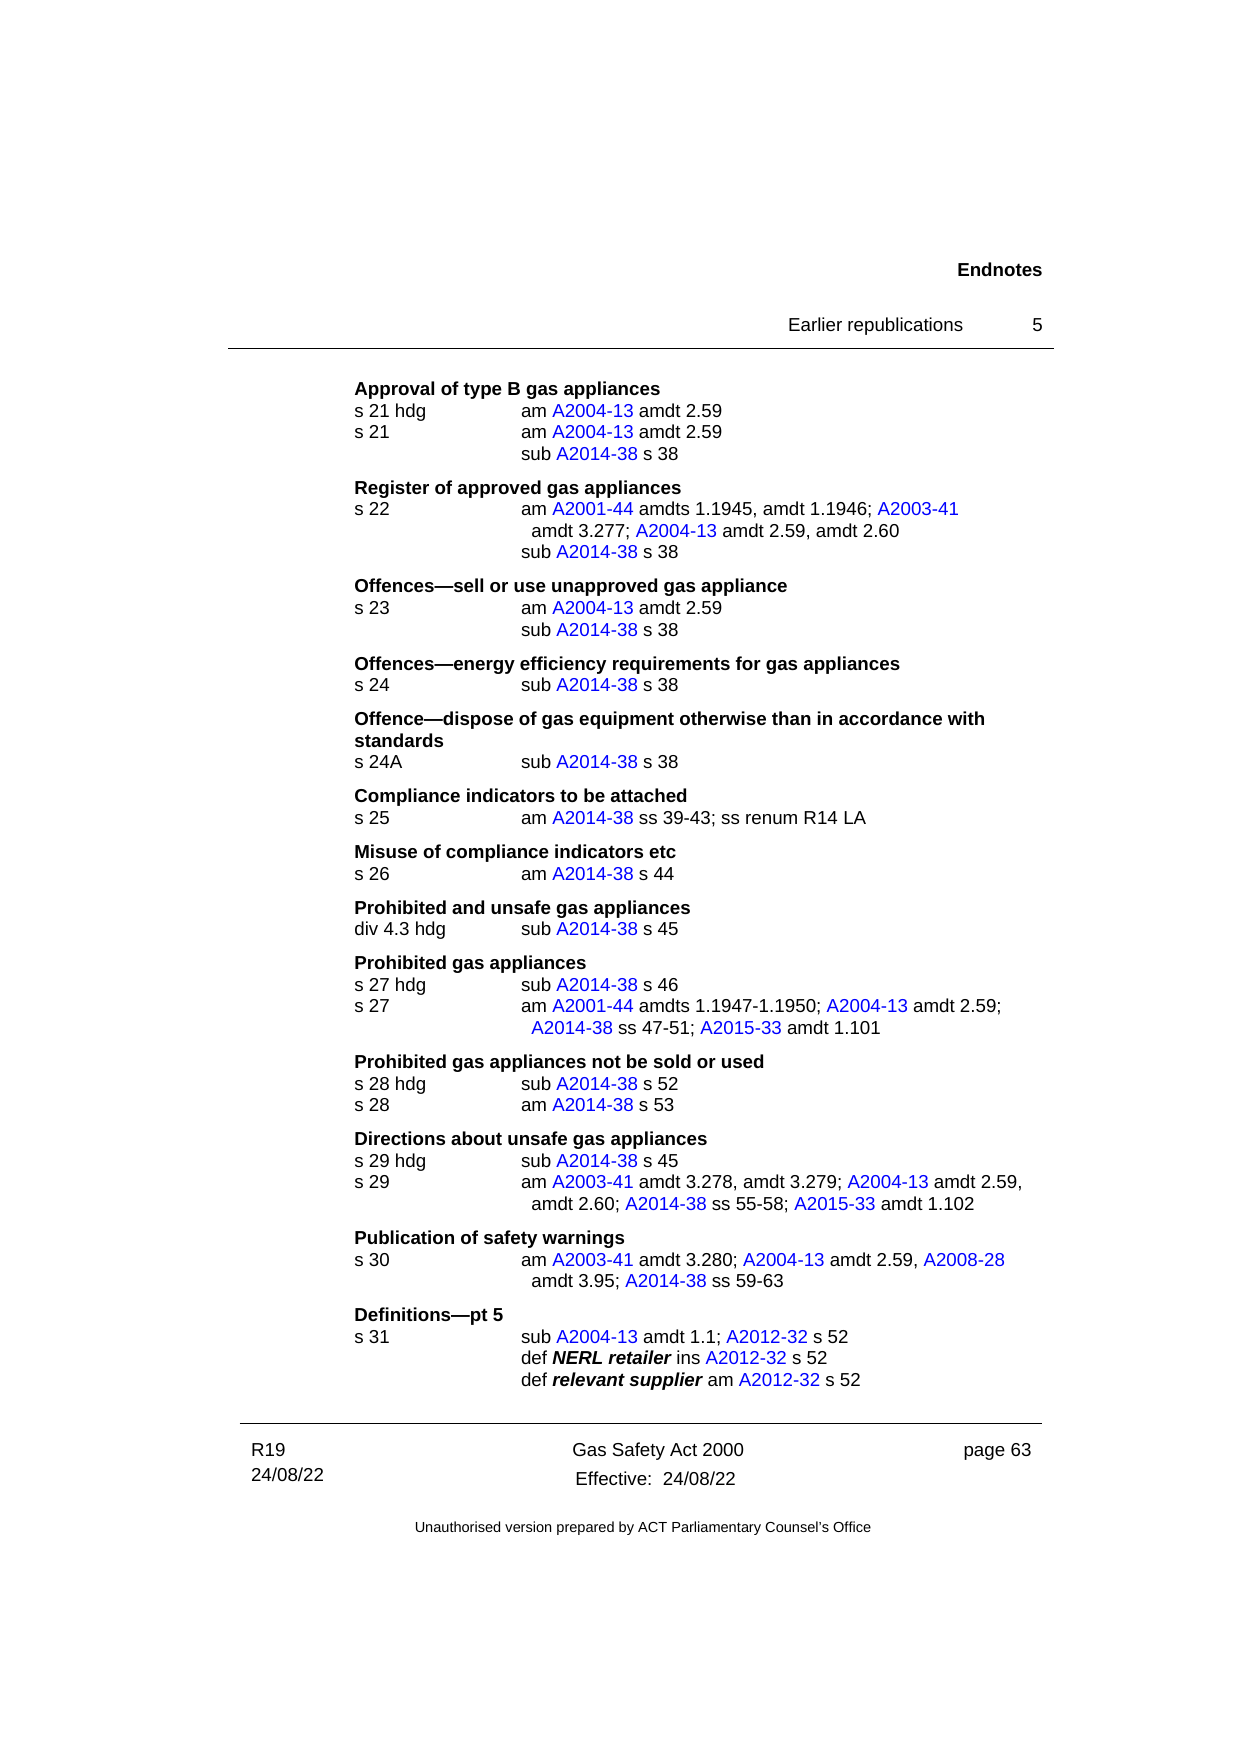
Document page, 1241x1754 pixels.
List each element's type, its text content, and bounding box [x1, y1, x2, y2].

text Directions about unsafe gas appliances [354, 1128, 1042, 1150]
text sub A2014-38 s 38 [354, 541, 1042, 563]
text s 24 sub A2014-38 s 38 [354, 674, 1042, 696]
text s 31 sub A2004-13 amdt 1.1; A2012-32 s 52 [354, 1326, 1042, 1347]
text s 21 hdg am A2004-13 amdt 2.59 [354, 399, 1042, 421]
text s 26 am A2014-38 s 44 [354, 862, 1042, 884]
text s 23 am A2004-13 amdt 2.59 [354, 597, 1042, 618]
text sub A2014-38 s 38 [354, 442, 1042, 464]
text Prohibited gas appliances not be sold or used [354, 1051, 1042, 1072]
text Definitions—pt 5 [354, 1304, 1042, 1326]
text s 30 am A2003-41 amdt 3.280; A2004-13 amdt 2.59, A2008-28 amdt 3.95; A2014-38 ss 59-63 [354, 1248, 1042, 1292]
text s 29 am A2003-41 amdt 3.278, amdt 3.279; A2004-13 amdt 2.59, amdt 2.60; A2014-38 ss 55-58; A2015-33 amdt 1.102 [354, 1171, 1042, 1214]
text s 28 hdg sub A2014-38 s 52 [354, 1072, 1042, 1094]
text s 21 am A2004-13 amdt 2.59 [354, 421, 1042, 442]
text Offence—dispose of gas equipment otherwise than in accordance with standards [354, 708, 1042, 751]
text div 4.3 hdg sub A2014-38 s 45 [354, 918, 1042, 940]
text def relevant supplier am A2012-32 s 52 [354, 1369, 1042, 1390]
text Approval of type B gas appliances [354, 378, 1042, 399]
text s 28 am A2014-38 s 53 [354, 1094, 1042, 1116]
text Offences—energy efficiency requirements for gas appliances [354, 652, 1042, 674]
text Prohibited gas appliances [354, 952, 1042, 974]
text s 24A sub A2014-38 s 38 [354, 751, 1042, 773]
text Prohibited and unsafe gas appliances [354, 897, 1042, 918]
text s 25 am A2014-38 ss 39-43; ss renum R14 LA [354, 807, 1042, 828]
text Compliance indicators to be attached [354, 785, 1042, 807]
text s 27 hdg sub A2014-38 s 46 [354, 974, 1042, 995]
text s 29 hdg sub A2014-38 s 45 [354, 1150, 1042, 1171]
text s 22 am A2001-44 amdts 1.1945, amdt 1.1946; A2003-41 amdt 3.277; A2004-13 amdt 2.59, amdt 2.60 [354, 498, 1042, 541]
text Publication of safety warnings [354, 1227, 1042, 1248]
text Misuse of compliance indicators etc [354, 841, 1042, 862]
text Register of approved gas appliances [354, 477, 1042, 498]
text sub A2014-38 s 38 [354, 618, 1042, 640]
text def NERL retailer ins A2012-32 s 52 [354, 1347, 1042, 1369]
text Offences—sell or use unapproved gas appliance [354, 575, 1042, 597]
text s 27 am A2001-44 amdts 1.1947-1.1950; A2004-13 amdt 2.59; A2014-38 ss 47-51; A2015-33 amdt 1.101 [354, 995, 1042, 1038]
